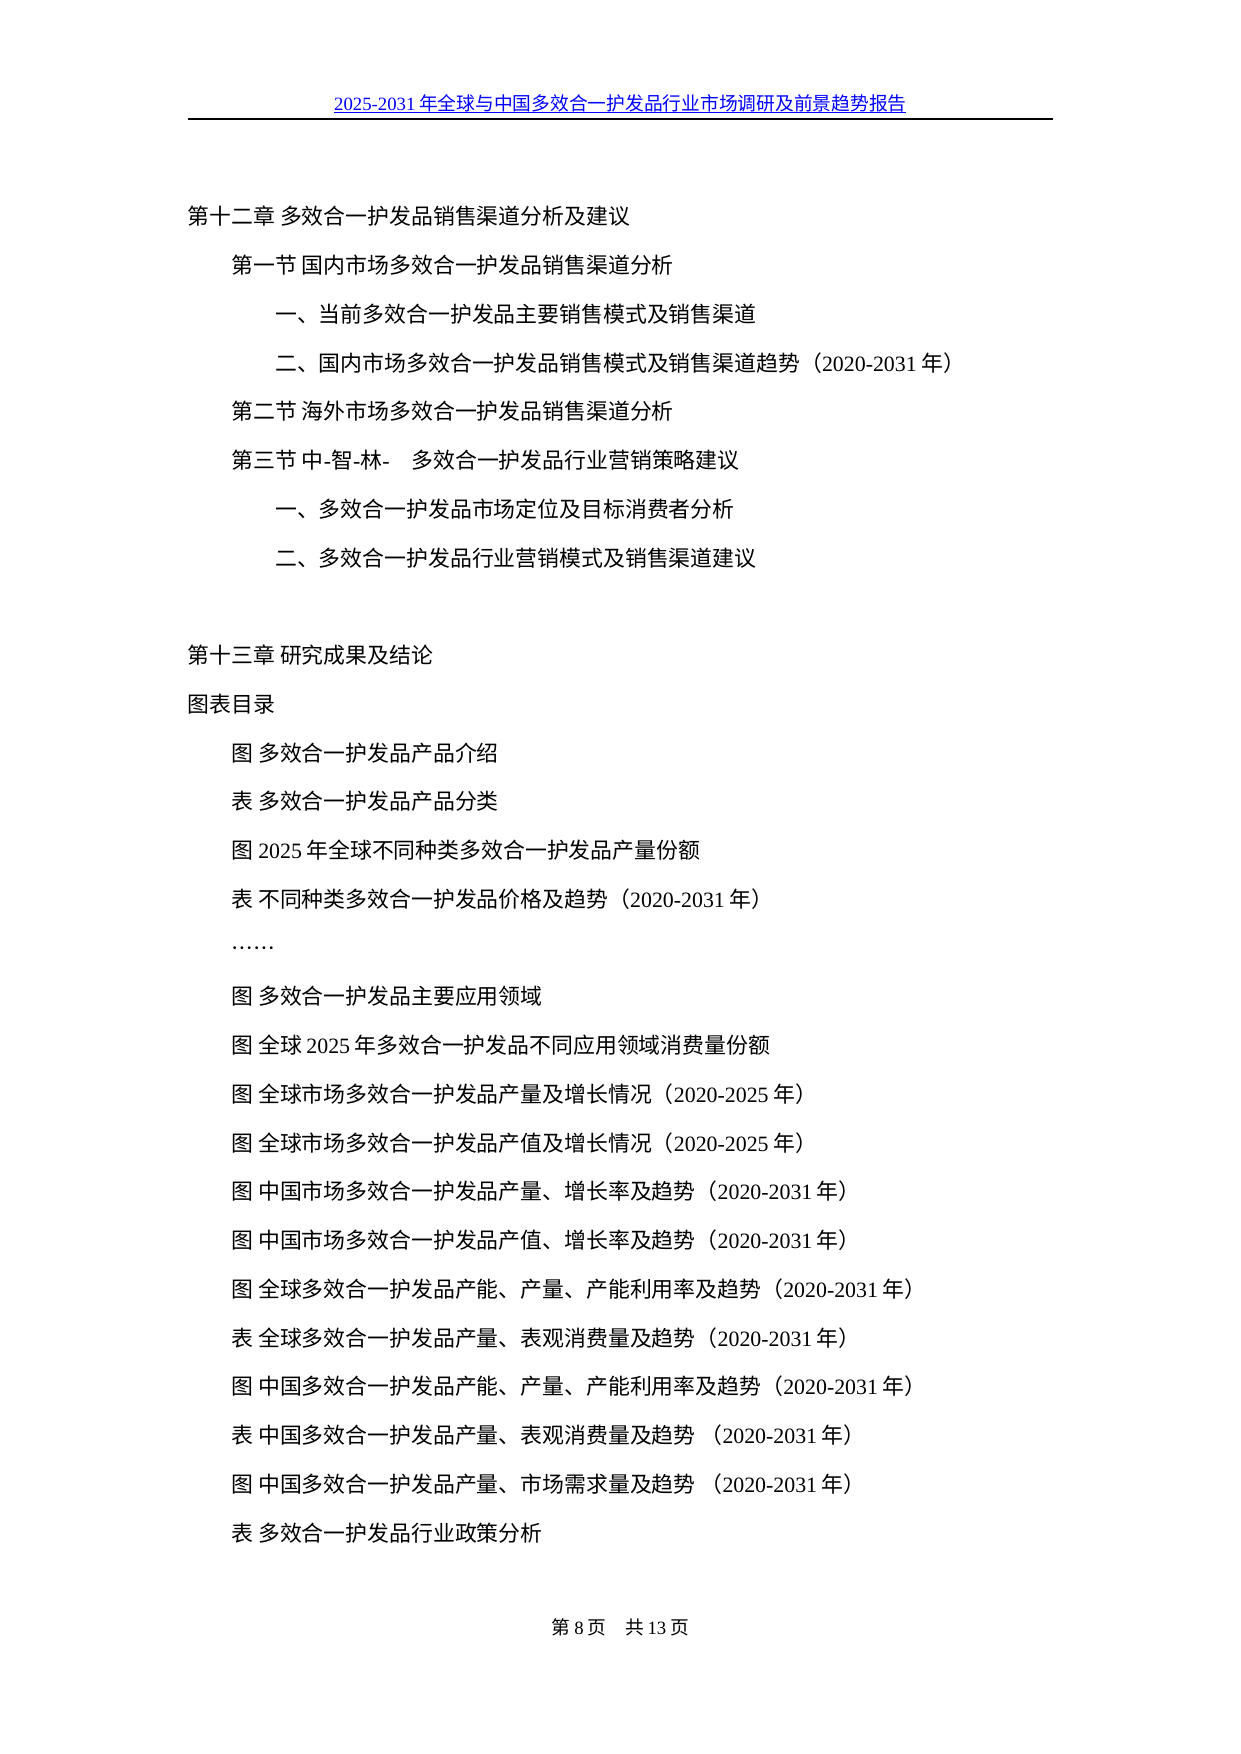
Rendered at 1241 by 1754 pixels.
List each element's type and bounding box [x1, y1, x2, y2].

text [187, 150, 1053, 1548]
